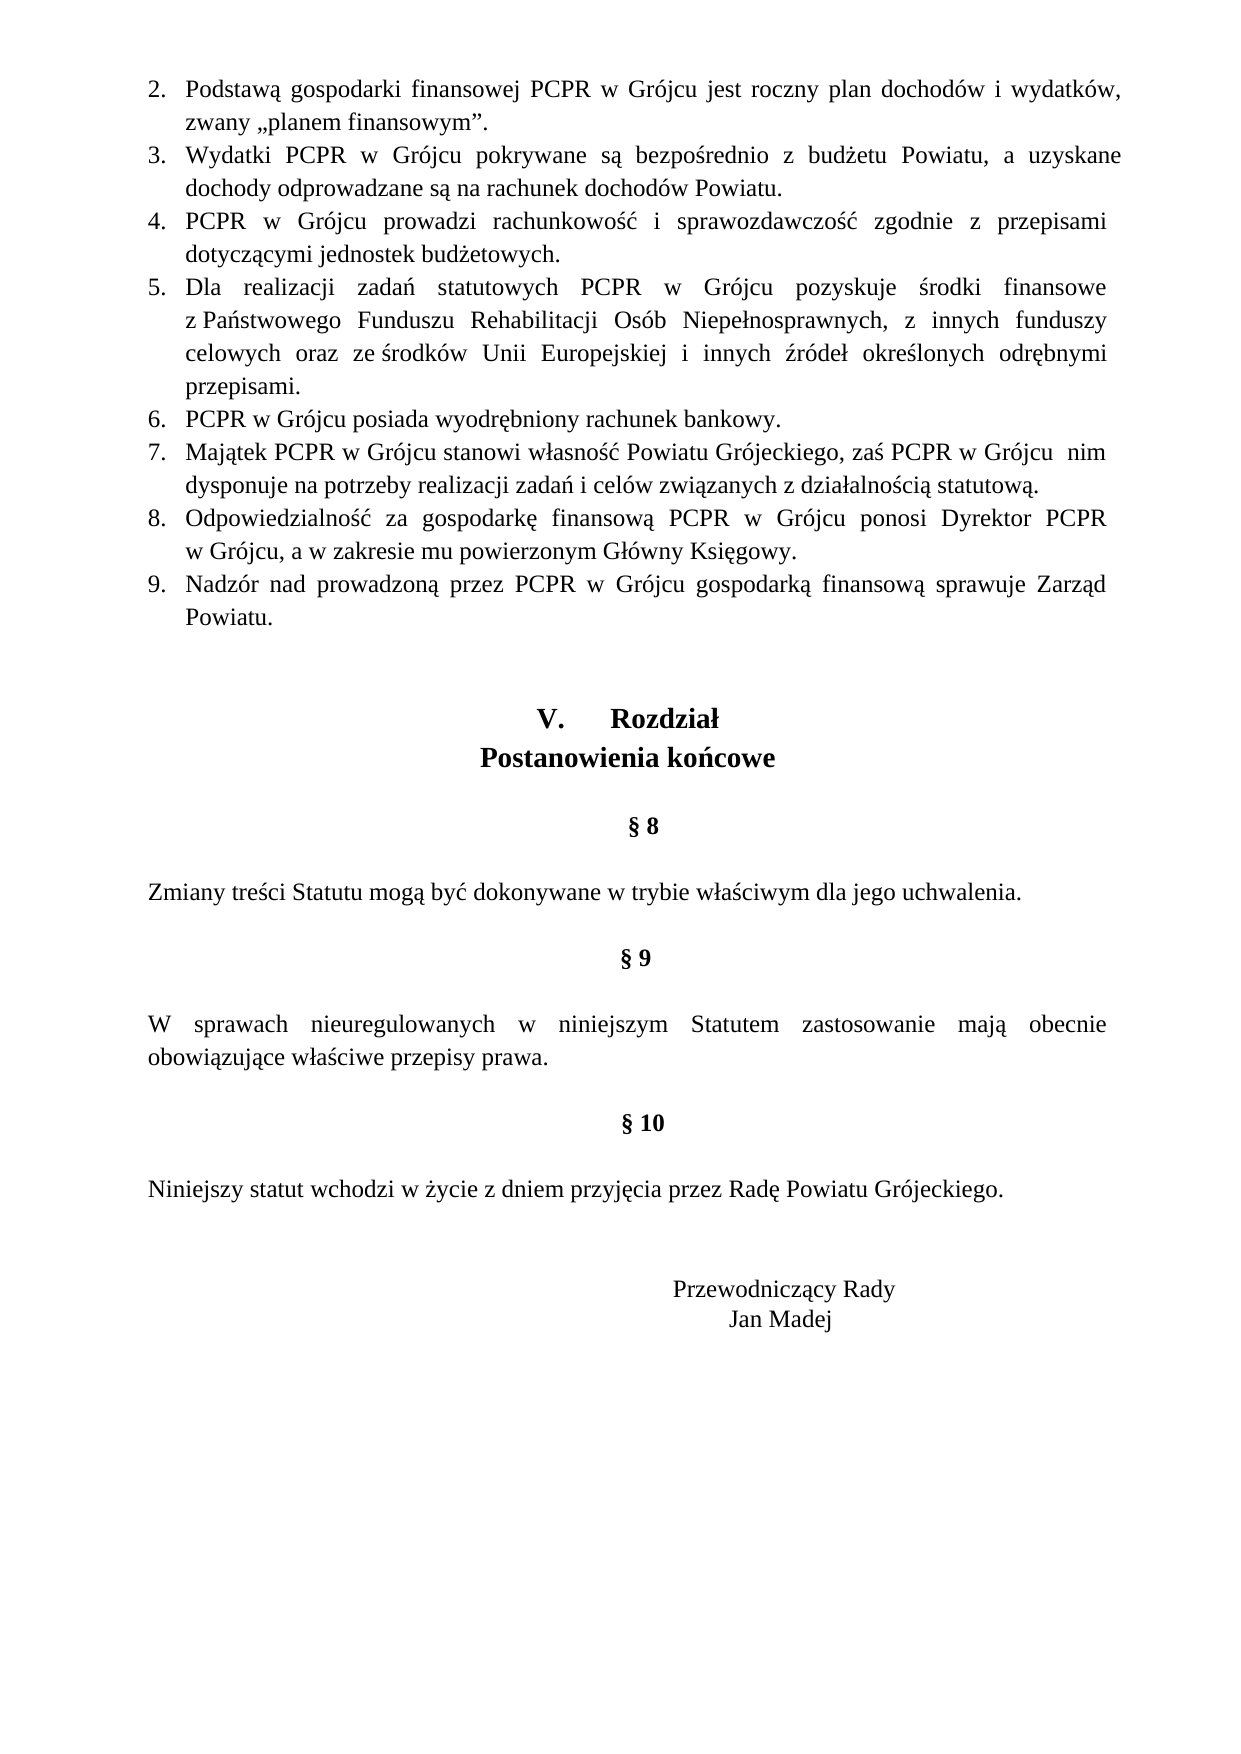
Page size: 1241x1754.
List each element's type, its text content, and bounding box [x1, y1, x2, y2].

list Wydatki PCPR w Grójcu pokrywane są bezpośrednio z budżetu Powiatu, a uzyskane dochody odprowadzane są na rachunek dochodów Powiatu. [148, 140, 1122, 202]
text Jan Madej [673, 1304, 1107, 1333]
text Zmiany treści Statutu mogą być dokonywane w trybie właściwym dla jego uchwalenia. [148, 877, 1107, 906]
text W sprawach nieuregulowanych w niniejszym Statutem zastosowanie mają obecnie obowiązujące właściwe przepisy prawa. [148, 1009, 1107, 1071]
list Podstawą gospodarki finansowej PCPR w Grójcu jest roczny plan dochodów i wydatków, zwany „planem finansowym”. [148, 74, 1122, 136]
list PCPR w Grójcu prowadzi rachunkowość i sprawozdawczość zgodnie z przepisami dotyczącymi jednostek budżetowych. [148, 206, 1107, 268]
text Niniejszy statut wchodzi w życie z dniem przyjęcia przez Radę Powiatu Grójeckiego. [148, 1174, 1107, 1203]
list Majątek PCPR w Grójcu stanowi własność Powiatu Grójeckiego, zaś PCPR w Grójcu nim dysponuje na potrzeby realizacji zadań i celów związanych z działalnością statutową. [148, 437, 1107, 499]
list Dla realizacji zadań statutowych PCPR w Grójcu pozyskuje środki finansowe z Państwowego Funduszu Rehabilitacji Osób Niepełnosprawnych, z innych funduszy celowych oraz ze środków Unii Europejskiej i innych źródeł określonych odrębnymi przepisami. [148, 272, 1107, 400]
list Odpowiedzialność za gospodarkę finansową PCPR w Grójcu ponosi Dyrektor PCPR w Grójcu, a w zakresie mu powierzonym Główny Księgowy. [148, 503, 1107, 565]
text Przewodniczący Rady [673, 1274, 1107, 1302]
list Rozdział [148, 701, 1107, 735]
text Postanowienia końcowe [148, 740, 1107, 773]
list Nadzór nad prowadzoną przez PCPR w Grójcu gospodarką finansową sprawuje Zarząd Powiatu. [148, 569, 1107, 631]
list PCPR w Grójcu posiada wyodrębniony rachunek bankowy. [148, 404, 1107, 433]
